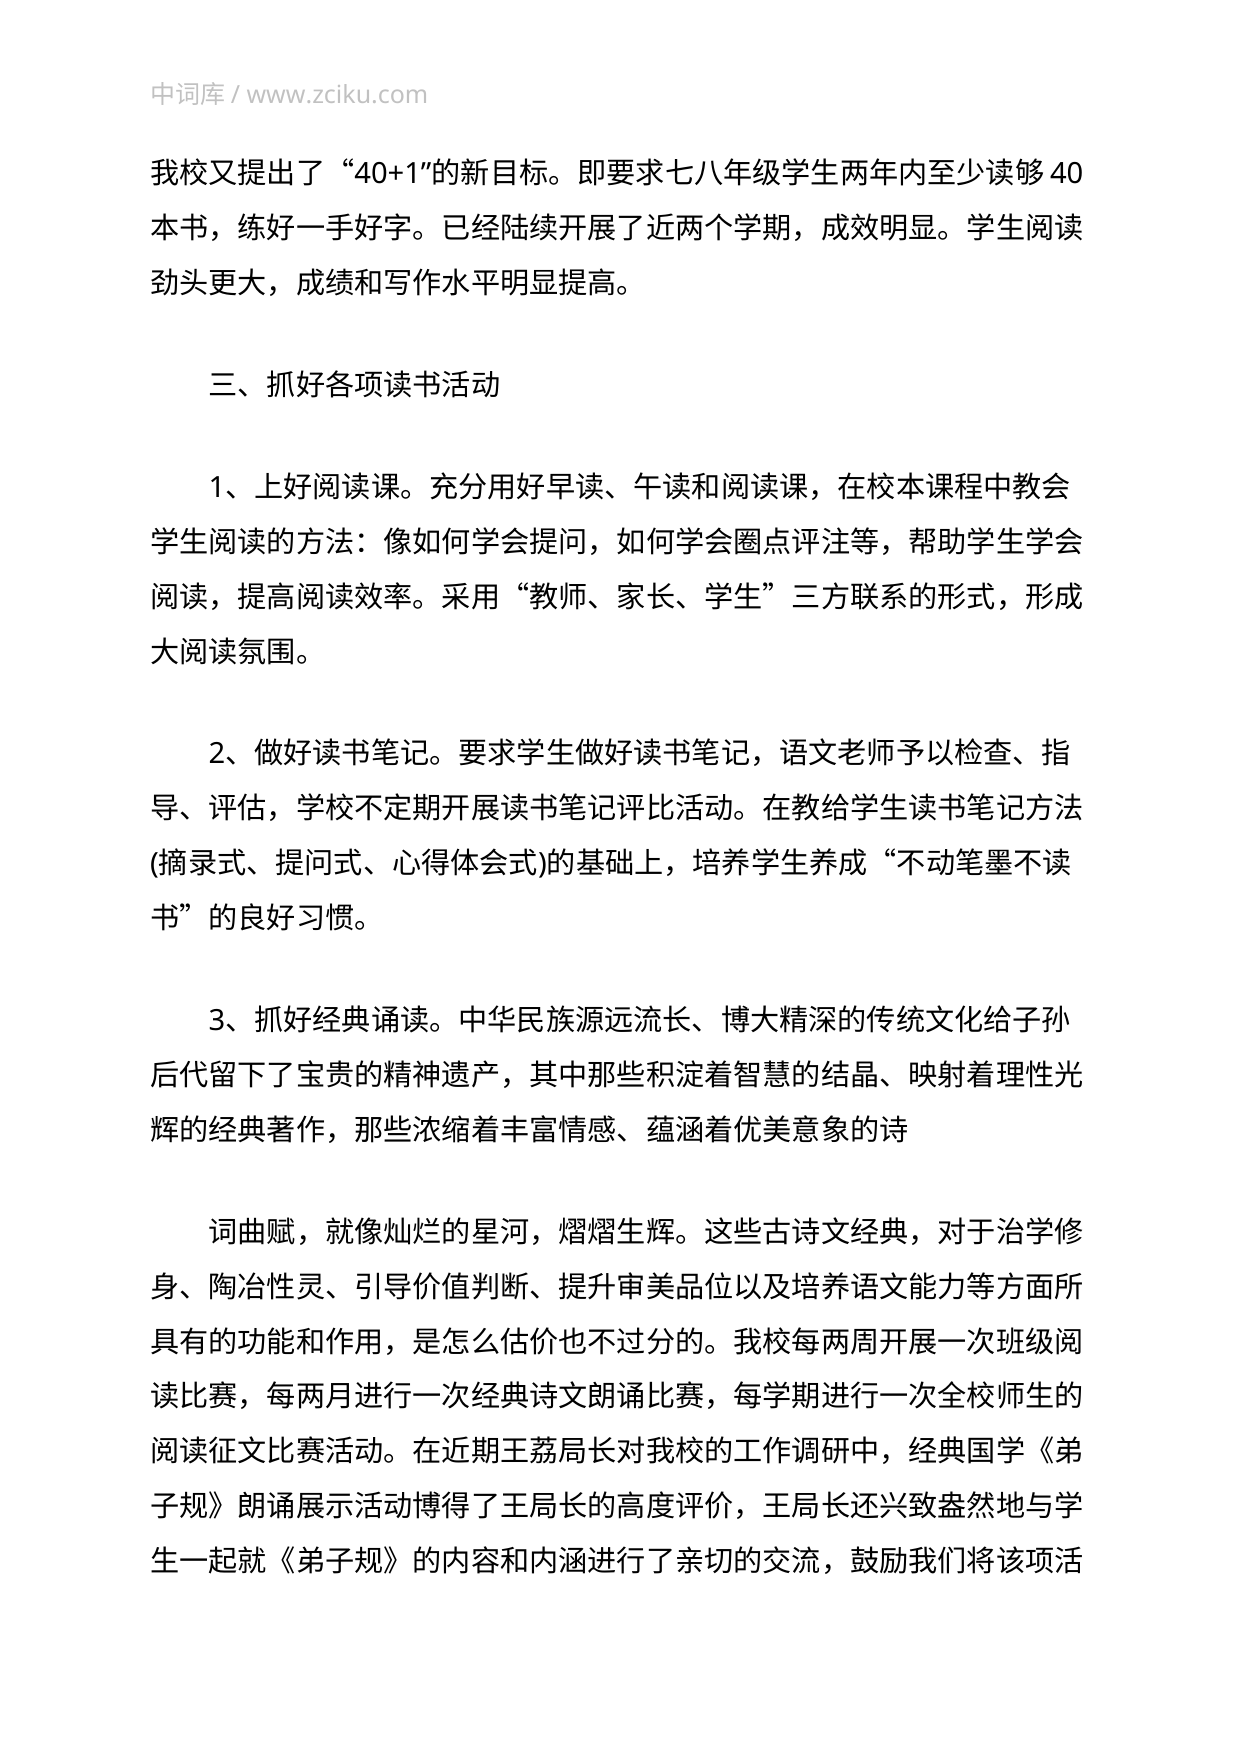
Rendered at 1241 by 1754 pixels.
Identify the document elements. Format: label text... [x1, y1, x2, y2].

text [150, 1208, 1090, 1580]
text 三、抓好各项读书活动 [150, 362, 1090, 404]
text 3、抓好经典诵读。中华民族源远流长、博大精深的传统文化给子孙后代留下了宝贵的精神遗产，其中那些积淀着智慧的结晶、映射着理性光辉的经典著作，那些浓缩着丰富情感、蕴涵着优美意象的诗 [150, 997, 1090, 1149]
text 2、做好读书笔记。要求学生做好读书笔记，语文老师予以检查、指导、评估，学校不定期开展读书笔记评比活动。在教给学生读书笔记方法(摘录式、提问式、心得体会式)的基础上，培养学生养成“不动笔墨不读书”的良好习惯。 [150, 730, 1090, 937]
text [150, 150, 1090, 302]
text 1、上好阅读课。充分用好早读、午读和阅读课，在校本课程中教会学生阅读的方法：像如何学会提问，如何学会圈点评注等，帮助学生学会阅读，提高阅读效率。采用“教师、家长、学生”三方联系的形式，形成大阅读氛围。 [150, 463, 1090, 671]
